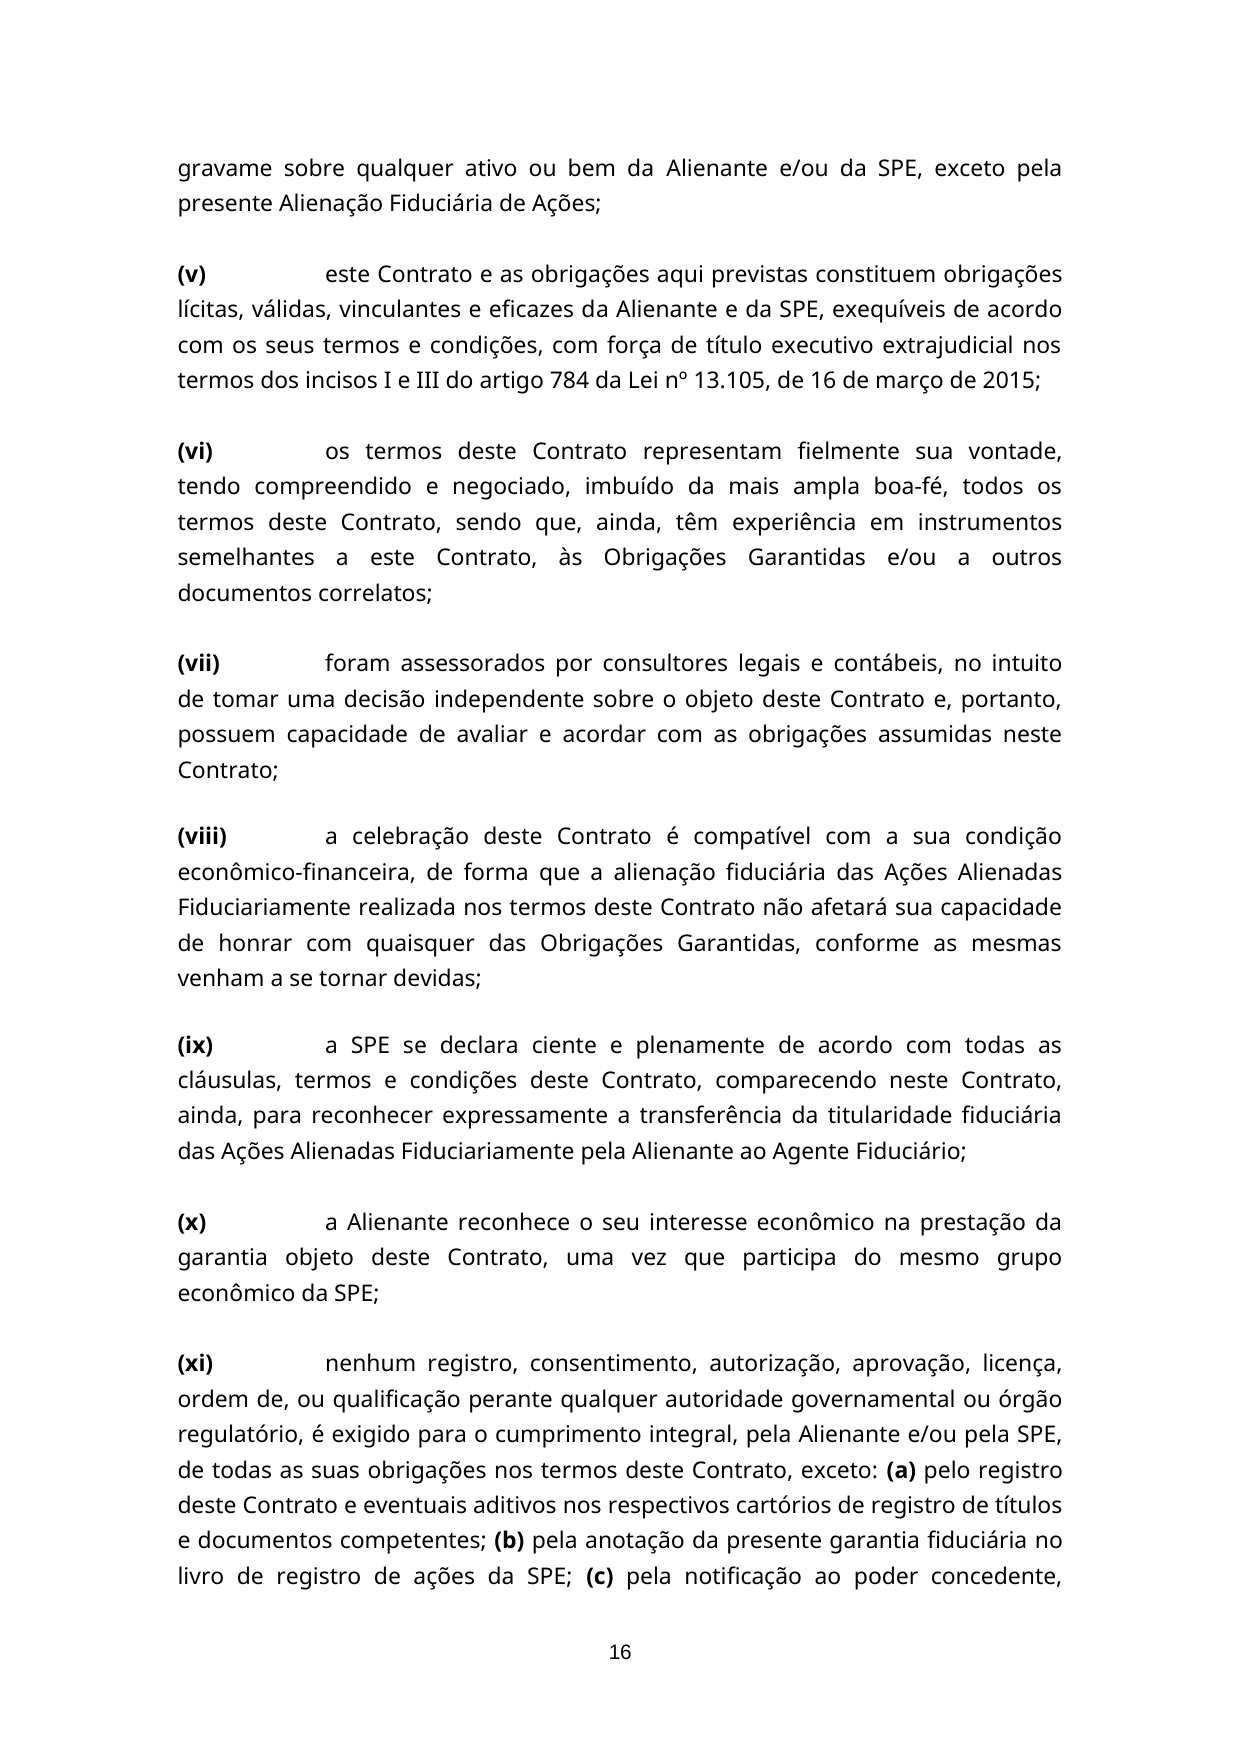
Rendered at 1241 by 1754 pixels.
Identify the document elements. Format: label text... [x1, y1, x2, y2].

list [177, 148, 1063, 218]
list este Contrato e as obrigações aqui previstas constituem obrigações lícitas, válidas, vinculantes e eficazes da Alienante e da SPE, exequíveis de acordo com os seus termos e condições, com força de título executivo extrajudicial nos termos dos incisos I e III do artigo 784 da Lei nº 13.105, de 16 de março de 2015; [177, 254, 1063, 396]
list os termos deste Contrato representam fielmente sua vontade, tendo compreendido e negociado, imbuído da mais ampla boa-fé, todos os termos deste Contrato, sendo que, ainda, têm experiência em instrumentos semelhantes a este Contrato, às Obrigações Garantidas e/ou a outros documentos correlatos; [177, 431, 1063, 608]
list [177, 1343, 1063, 1591]
list foram assessorados por consultores legais e contábeis, no intuito de tomar uma decisão independente sobre o objeto deste Contrato e, portanto, possuem capacidade de avaliar e acordar com as obrigações assumidas neste Contrato; [177, 643, 1063, 785]
list a SPE se declara ciente e plenamente de acordo com todas as cláusulas, termos e condições deste Contrato, comparecendo neste Contrato, ainda, para reconhecer expressamente a transferência da titularidade fiduciária das Ações Alienadas Fiduciariamente pela Alienante ao Agente Fiduciário; [177, 1025, 1063, 1166]
list a Alienante reconhece o seu interesse econômico na prestação da garantia objeto deste Contrato, uma vez que participa do mesmo grupo econômico da SPE; [177, 1202, 1063, 1308]
list a celebração deste Contrato é compatível com a sua condição econômico-financeira, de forma que a alienação fiduciária das Ações Alienadas Fiduciariamente realizada nos termos deste Contrato não afetará sua capacidade de honrar com quaisquer das Obrigações Garantidas, conforme as mesmas venham a se tornar devidas; [177, 816, 1063, 993]
